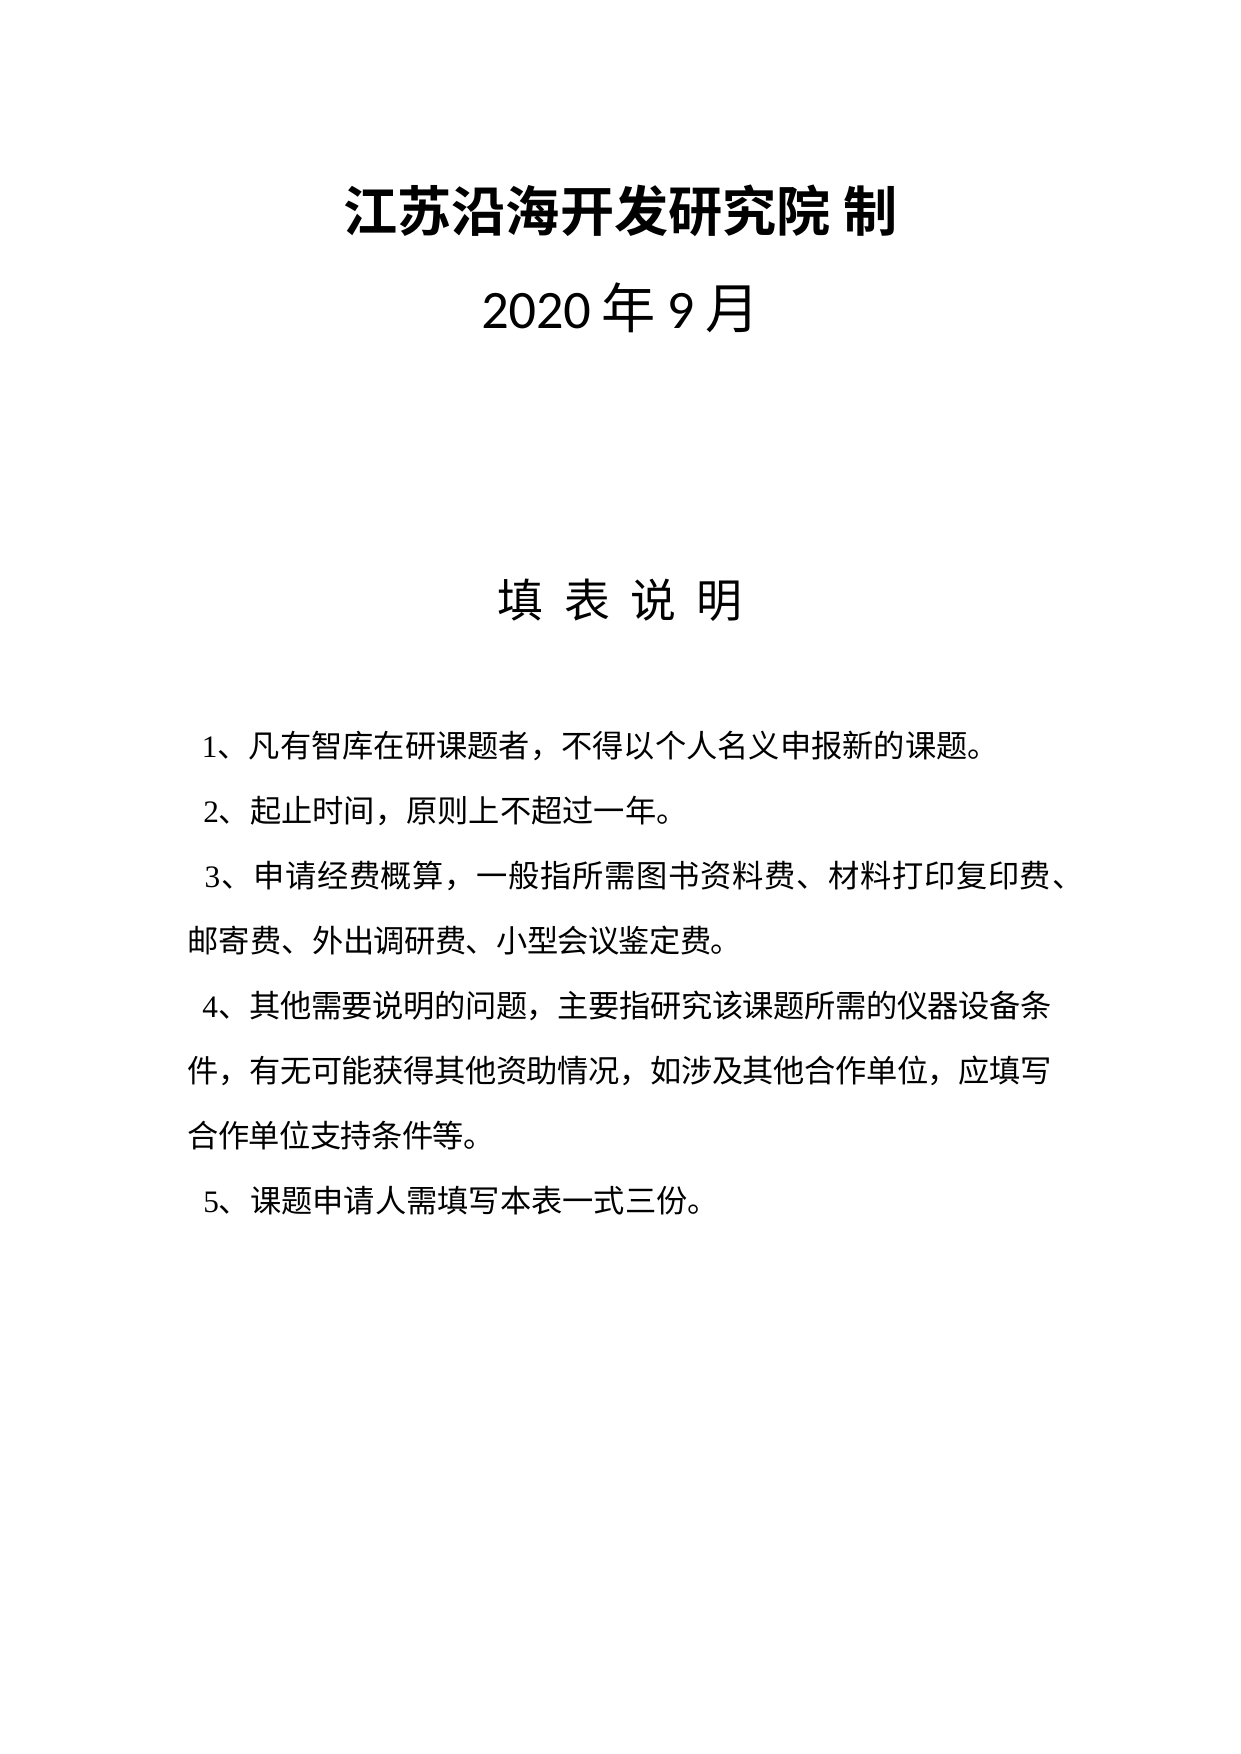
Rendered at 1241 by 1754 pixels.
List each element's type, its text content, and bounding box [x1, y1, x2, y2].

text 2020年9月 [187, 256, 1053, 354]
text 4、其他需要说明的问题，主要指研究该课题所需的仪器设备条件，有无可能获得其他资助情况，如涉及其他合作单位，应填写合作单位支持条件等。 [187, 971, 1053, 1166]
text 5、课题申请人需填写本表一式三份。 [187, 1166, 1053, 1231]
text 填 表 说 明 [187, 549, 1053, 646]
text 2、起止时间，原则上不超过一年。 [187, 776, 1053, 841]
text 1、凡有智库在研课题者，不得以个人名义申报新的课题。 [187, 711, 1053, 776]
text 江苏沿海开发研究院 制 [187, 159, 1053, 256]
text 3、申请经费概算，一般指所需图书资料费、材料打印复印费、邮寄费、外出调研费、小型会议鉴定费。 [187, 841, 1053, 971]
